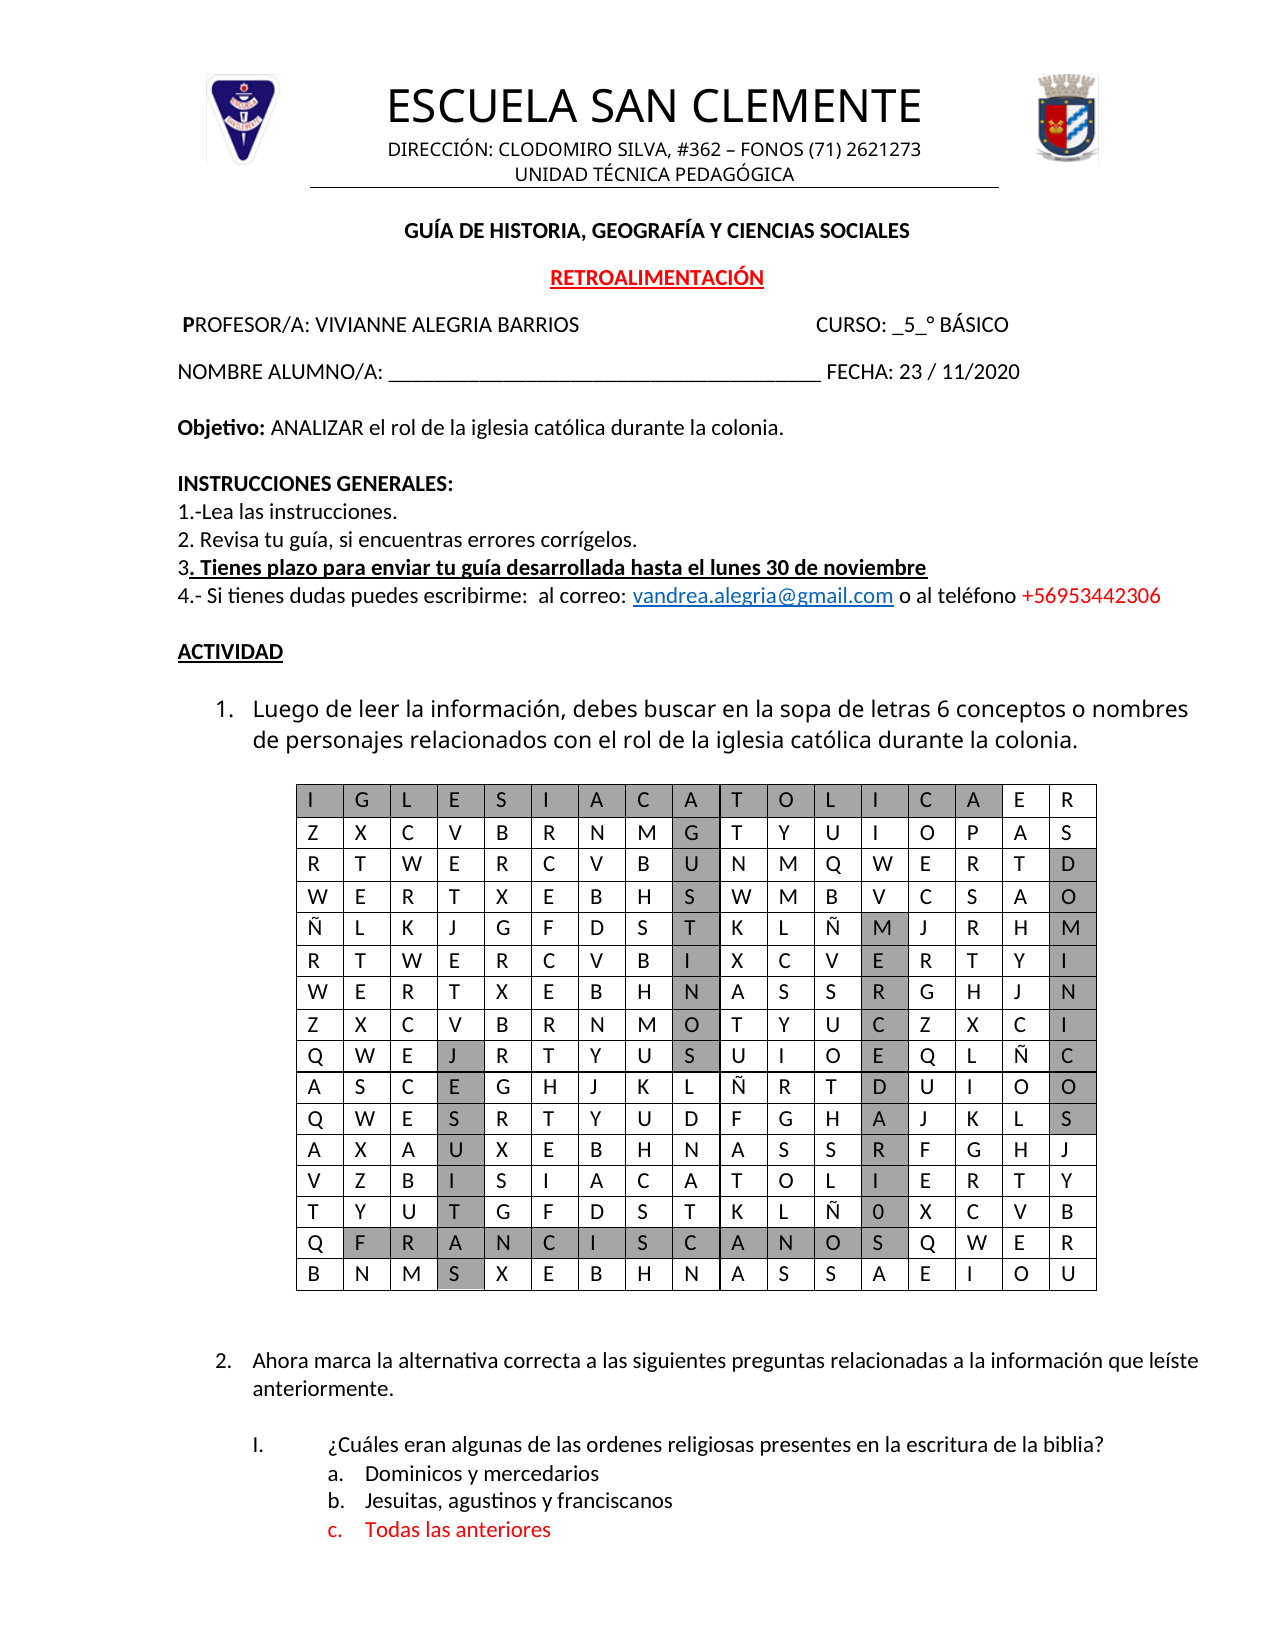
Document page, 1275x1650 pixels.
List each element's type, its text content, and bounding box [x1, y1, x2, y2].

table_cell H [626, 1135, 672, 1165]
table_cell C [768, 946, 814, 976]
table_cell N [673, 1135, 719, 1165]
table_cell A [438, 1228, 484, 1258]
table_cell L [956, 1041, 1002, 1071]
table_header C [626, 785, 672, 817]
table_cell U [438, 1135, 484, 1165]
table_cell O [1003, 1073, 1049, 1103]
table_cell N [673, 1259, 719, 1289]
table_cell E [532, 882, 578, 912]
table_header I [297, 785, 343, 817]
table_header L [391, 785, 437, 817]
table_cell W [297, 882, 343, 912]
table_cell T [532, 1041, 578, 1071]
table_cell H [815, 1104, 861, 1134]
table_cell L [815, 1166, 861, 1196]
table_cell E [862, 1041, 908, 1071]
table_cell I [768, 1041, 814, 1071]
table_cell B [815, 882, 861, 912]
table_cell V [579, 849, 625, 881]
table_cell T [344, 849, 390, 881]
table_header C [909, 785, 955, 817]
table_cell R [956, 1166, 1002, 1196]
table_cell V [862, 882, 908, 912]
table_cell E [1003, 1228, 1049, 1258]
table_cell T [438, 977, 484, 1009]
table_cell V [815, 946, 861, 976]
table_cell F [721, 1104, 767, 1134]
text Objetivo: ANALIZAR el rol de la iglesia católica durante la colonia. [177, 413, 1137, 441]
table_cell W [344, 1104, 390, 1134]
table_cell H [1003, 1135, 1049, 1165]
table_cell L [673, 1073, 719, 1103]
table_cell S [815, 977, 861, 1009]
table_cell 0 [862, 1197, 908, 1227]
table_cell J [1003, 977, 1049, 1009]
table_cell Z [297, 818, 343, 848]
table_cell B [485, 1010, 531, 1040]
table_cell X [344, 1135, 390, 1165]
table_cell D [579, 1197, 625, 1227]
table_cell I [1050, 1010, 1096, 1040]
table_cell C [532, 1228, 578, 1258]
table_cell R [485, 1104, 531, 1134]
table_cell G [768, 1104, 814, 1134]
table_cell M [768, 849, 814, 881]
table_cell A [721, 977, 767, 1009]
table_cell B [1050, 1197, 1096, 1227]
table_cell T [673, 1197, 719, 1227]
table_cell A [391, 1135, 437, 1165]
table_cell K [721, 913, 767, 945]
table_cell O [673, 1010, 719, 1040]
table_cell F [909, 1135, 955, 1165]
table_cell U [673, 849, 719, 881]
table_cell A [721, 1228, 767, 1258]
table_header I [532, 785, 578, 817]
table_cell L [768, 913, 814, 945]
table_cell M [626, 1010, 672, 1040]
table_cell G [909, 977, 955, 1009]
table_cell C [532, 946, 578, 976]
table_cell S [956, 882, 1002, 912]
table_cell R [909, 946, 955, 976]
table_cell R [956, 913, 1002, 945]
table_cell B [485, 818, 531, 848]
table_cell R [862, 1135, 908, 1165]
table_header A [579, 785, 625, 817]
table_cell S [673, 882, 719, 912]
table_cell I [862, 818, 908, 848]
table_cell G [673, 818, 719, 848]
list Jesuitas, agustinos y franciscanos [327, 1487, 1206, 1515]
table_cell A [862, 1104, 908, 1134]
table_cell O [909, 818, 955, 848]
table_cell S [768, 1135, 814, 1165]
list Dominicos y mercedarios [327, 1459, 1206, 1487]
table_cell C [673, 1228, 719, 1258]
table_cell A [297, 1073, 343, 1103]
table_cell F [344, 1228, 390, 1258]
table_cell V [297, 1166, 343, 1196]
table_cell E [344, 977, 390, 1009]
table_cell E [909, 849, 955, 881]
table_cell P [956, 818, 1002, 848]
table_cell U [626, 1041, 672, 1071]
table_cell B [391, 1166, 437, 1196]
table_cell S [815, 1135, 861, 1165]
picture [205, 73, 282, 165]
table_cell C [391, 1010, 437, 1040]
table_cell W [391, 946, 437, 976]
table_header R [1050, 785, 1096, 817]
table_cell R [956, 849, 1002, 881]
table_cell E [909, 1259, 955, 1289]
table_cell N [673, 977, 719, 1009]
table_cell J [909, 913, 955, 945]
table_cell B [297, 1259, 343, 1289]
table_cell S [1050, 818, 1096, 848]
table_cell Z [344, 1166, 390, 1196]
table_cell R [391, 1228, 437, 1258]
table_cell O [1003, 1259, 1049, 1289]
table_cell A [721, 1259, 767, 1289]
table_cell S [626, 1228, 672, 1258]
table_cell W [344, 1041, 390, 1071]
table_cell Y [1050, 1166, 1096, 1196]
table_cell N [485, 1228, 531, 1258]
list ¿Cuáles eran algunas de las ordenes religiosas presentes en la escritura de la biblia? [252, 1431, 1206, 1459]
table_header T [721, 785, 767, 817]
table_cell O [1050, 1073, 1096, 1103]
table_cell Y [579, 1104, 625, 1134]
table_cell T [297, 1197, 343, 1227]
table_cell W [721, 882, 767, 912]
table_cell A [297, 1135, 343, 1165]
picture [1035, 73, 1100, 162]
table_cell B [579, 1259, 625, 1289]
table_cell O [1050, 882, 1096, 912]
table_header S [485, 785, 531, 817]
table_cell N [768, 1228, 814, 1258]
table_cell G [956, 1135, 1002, 1165]
table_cell T [532, 1104, 578, 1134]
text 3. Tienes plazo para enviar tu guía desarrollada hasta el lunes 30 de noviembre [177, 553, 1137, 581]
table_cell D [673, 1104, 719, 1134]
table_cell T [956, 946, 1002, 976]
table_cell R [532, 818, 578, 848]
table_cell E [438, 849, 484, 881]
table_cell S [815, 1259, 861, 1289]
table_cell S [438, 1259, 484, 1289]
table_cell X [344, 1010, 390, 1040]
table_cell W [297, 977, 343, 1009]
table_cell V [579, 946, 625, 976]
table_cell T [673, 913, 719, 945]
table_header A [956, 785, 1002, 817]
table_cell R [391, 977, 437, 1009]
table_cell Y [768, 818, 814, 848]
table_cell E [391, 1104, 437, 1134]
table_cell U [909, 1073, 955, 1103]
table_cell T [1003, 1166, 1049, 1196]
table_cell E [391, 1041, 437, 1071]
table_cell X [344, 818, 390, 848]
table_cell U [815, 1010, 861, 1040]
table_cell U [391, 1197, 437, 1227]
table_cell Q [297, 1228, 343, 1258]
table_cell S [626, 1197, 672, 1227]
table_cell D [579, 913, 625, 945]
table_cell I [438, 1166, 484, 1196]
table_cell R [297, 849, 343, 881]
table_header E [1003, 785, 1049, 817]
table_cell F [532, 913, 578, 945]
table_cell B [626, 849, 672, 881]
table_cell C [532, 849, 578, 881]
table_cell X [721, 946, 767, 976]
table_cell T [721, 1010, 767, 1040]
table_cell T [438, 1197, 484, 1227]
table_cell C [909, 882, 955, 912]
table_cell A [579, 1166, 625, 1196]
table_cell X [909, 1197, 955, 1227]
table_header O [768, 785, 814, 817]
table_cell T [815, 1073, 861, 1103]
table_cell Z [909, 1010, 955, 1040]
table_cell O [815, 1228, 861, 1258]
table_cell Y [344, 1197, 390, 1227]
table_cell O [815, 1041, 861, 1071]
table_cell U [721, 1041, 767, 1071]
table_cell O [768, 1166, 814, 1196]
text GUÍA DE HISTORIA, GEOGRAFÍA Y CIENCIAS SOCIALES [177, 216, 1137, 244]
table_cell I [673, 946, 719, 976]
table_cell N [344, 1259, 390, 1289]
table_cell X [485, 1135, 531, 1165]
table_cell U [815, 818, 861, 848]
table_cell C [1050, 1041, 1096, 1071]
table_cell I [956, 1259, 1002, 1289]
table_cell B [579, 977, 625, 1009]
table_cell R [532, 1010, 578, 1040]
table_cell B [579, 1135, 625, 1165]
table_cell A [721, 1135, 767, 1165]
table_cell M [1050, 913, 1096, 945]
text INSTRUCCIONES GENERALES: [177, 469, 1137, 497]
table_cell R [862, 977, 908, 1009]
table_cell Q [909, 1041, 955, 1071]
table_cell E [438, 946, 484, 976]
table_cell R [391, 882, 437, 912]
table_header I [862, 785, 908, 817]
table_cell N [721, 849, 767, 881]
table_cell I [862, 1166, 908, 1196]
table_header G [344, 785, 390, 817]
table_cell S [1050, 1104, 1096, 1134]
table_cell Y [579, 1041, 625, 1071]
table_cell E [862, 946, 908, 976]
table_cell W [956, 1228, 1002, 1258]
table_cell V [1003, 1197, 1049, 1227]
table_cell I [579, 1228, 625, 1258]
table_cell F [532, 1197, 578, 1227]
table_cell K [956, 1104, 1002, 1134]
table_cell H [532, 1073, 578, 1103]
table_cell R [297, 946, 343, 976]
table_cell Z [297, 1010, 343, 1040]
table_cell C [862, 1010, 908, 1040]
table_cell A [1003, 818, 1049, 848]
table_cell J [438, 913, 484, 945]
table_cell Y [768, 1010, 814, 1040]
table_cell K [721, 1197, 767, 1227]
table_cell U [626, 1104, 672, 1134]
table_cell Y [1003, 946, 1049, 976]
table_cell T [344, 946, 390, 976]
table_cell M [862, 913, 908, 945]
table_cell X [485, 882, 531, 912]
table_cell Q [909, 1228, 955, 1258]
table_cell C [391, 818, 437, 848]
table_cell W [862, 849, 908, 881]
table_cell K [391, 913, 437, 945]
table_cell S [485, 1166, 531, 1196]
table_cell D [862, 1073, 908, 1103]
table_cell H [956, 977, 1002, 1009]
table_cell H [626, 977, 672, 1009]
table_header A [673, 785, 719, 817]
text RETROALIMENTACIÓN [177, 263, 1137, 291]
table_cell T [438, 882, 484, 912]
text 2. Revisa tu guía, si encuentras errores corrígelos. [177, 525, 1137, 553]
table_cell S [626, 913, 672, 945]
list Todas las anteriores [327, 1515, 1206, 1543]
table_cell E [532, 1259, 578, 1289]
table_cell X [956, 1010, 1002, 1040]
table_cell S [438, 1104, 484, 1134]
table_cell J [1050, 1135, 1096, 1165]
table_cell J [909, 1104, 955, 1134]
table_cell L [1003, 1104, 1049, 1134]
table_header L [815, 785, 861, 817]
table_cell X [485, 1259, 531, 1289]
table_cell S [673, 1041, 719, 1071]
table_cell R [768, 1073, 814, 1103]
table_cell R [1050, 1228, 1096, 1258]
table_cell R [485, 849, 531, 881]
text NOMBRE ALUMNO/A: ______________________________________ FECHA: 23 / 11/2020 [177, 357, 1137, 385]
table_cell R [485, 1041, 531, 1071]
table_cell Q [297, 1041, 343, 1071]
table_cell E [344, 882, 390, 912]
table_cell G [485, 1073, 531, 1103]
table_cell C [1003, 1010, 1049, 1040]
table_cell Ñ [1003, 1041, 1049, 1071]
table_cell K [626, 1073, 672, 1103]
table_cell A [862, 1259, 908, 1289]
table_cell E [532, 977, 578, 1009]
table_cell E [532, 1135, 578, 1165]
list Ahora marca la alternativa correcta a las siguientes preguntas relacionadas a la información que leíste anteriormente. [215, 1347, 1206, 1403]
table_cell T [721, 818, 767, 848]
table_cell H [626, 1259, 672, 1289]
table_cell M [626, 818, 672, 848]
table_cell C [626, 1166, 672, 1196]
table_cell T [1003, 849, 1049, 881]
table_cell L [344, 913, 390, 945]
table_cell W [391, 849, 437, 881]
table_cell B [626, 946, 672, 976]
table_cell M [768, 882, 814, 912]
table_cell J [579, 1073, 625, 1103]
table_cell Q [815, 849, 861, 881]
table_cell I [532, 1166, 578, 1196]
table_cell L [768, 1197, 814, 1227]
table_header E [438, 785, 484, 817]
table_cell G [485, 913, 531, 945]
table_cell N [1050, 977, 1096, 1009]
table_cell U [1050, 1259, 1096, 1289]
table_cell A [1003, 882, 1049, 912]
table_cell H [626, 882, 672, 912]
table_cell M [391, 1259, 437, 1289]
table_cell T [721, 1166, 767, 1196]
table_cell Q [297, 1104, 343, 1134]
table_cell G [485, 1197, 531, 1227]
table_cell Ñ [815, 1197, 861, 1227]
table_cell X [485, 977, 531, 1009]
table_cell J [438, 1041, 484, 1071]
table_cell I [956, 1073, 1002, 1103]
table_cell Ñ [297, 913, 343, 945]
table_cell V [438, 818, 484, 848]
table_cell E [438, 1073, 484, 1103]
table_cell S [862, 1228, 908, 1258]
table_cell Ñ [721, 1073, 767, 1103]
table_cell C [956, 1197, 1002, 1227]
table_cell R [485, 946, 531, 976]
text 1.-Lea las instrucciones. [177, 497, 1137, 525]
text 4.- Si tienes dudas puedes escribirme: al correo: vandrea.alegria@gmail.com o al teléfono +56953442306 [177, 581, 1206, 609]
list Luego de leer la información, debes buscar en la sopa de letras 6 conceptos o nombres de personajes relacionados con el rol de la iglesia católica durante la colonia. [215, 693, 1206, 756]
table_cell E [909, 1166, 955, 1196]
table_cell D [1050, 849, 1096, 881]
table_cell B [579, 882, 625, 912]
table_cell V [438, 1010, 484, 1040]
table_cell I [1050, 946, 1096, 976]
table_cell H [1003, 913, 1049, 945]
table_cell N [579, 1010, 625, 1040]
table_cell C [391, 1073, 437, 1103]
text PROFESOR/A: VIVIANNE ALEGRIA BARRIOS CURSO: _5_° BÁSICO [177, 310, 1137, 338]
table_cell A [673, 1166, 719, 1196]
table_cell S [768, 1259, 814, 1289]
table_cell Ñ [815, 913, 861, 945]
text ACTIVIDAD [177, 637, 1206, 665]
table_cell S [344, 1073, 390, 1103]
table_cell N [579, 818, 625, 848]
table_cell S [768, 977, 814, 1009]
